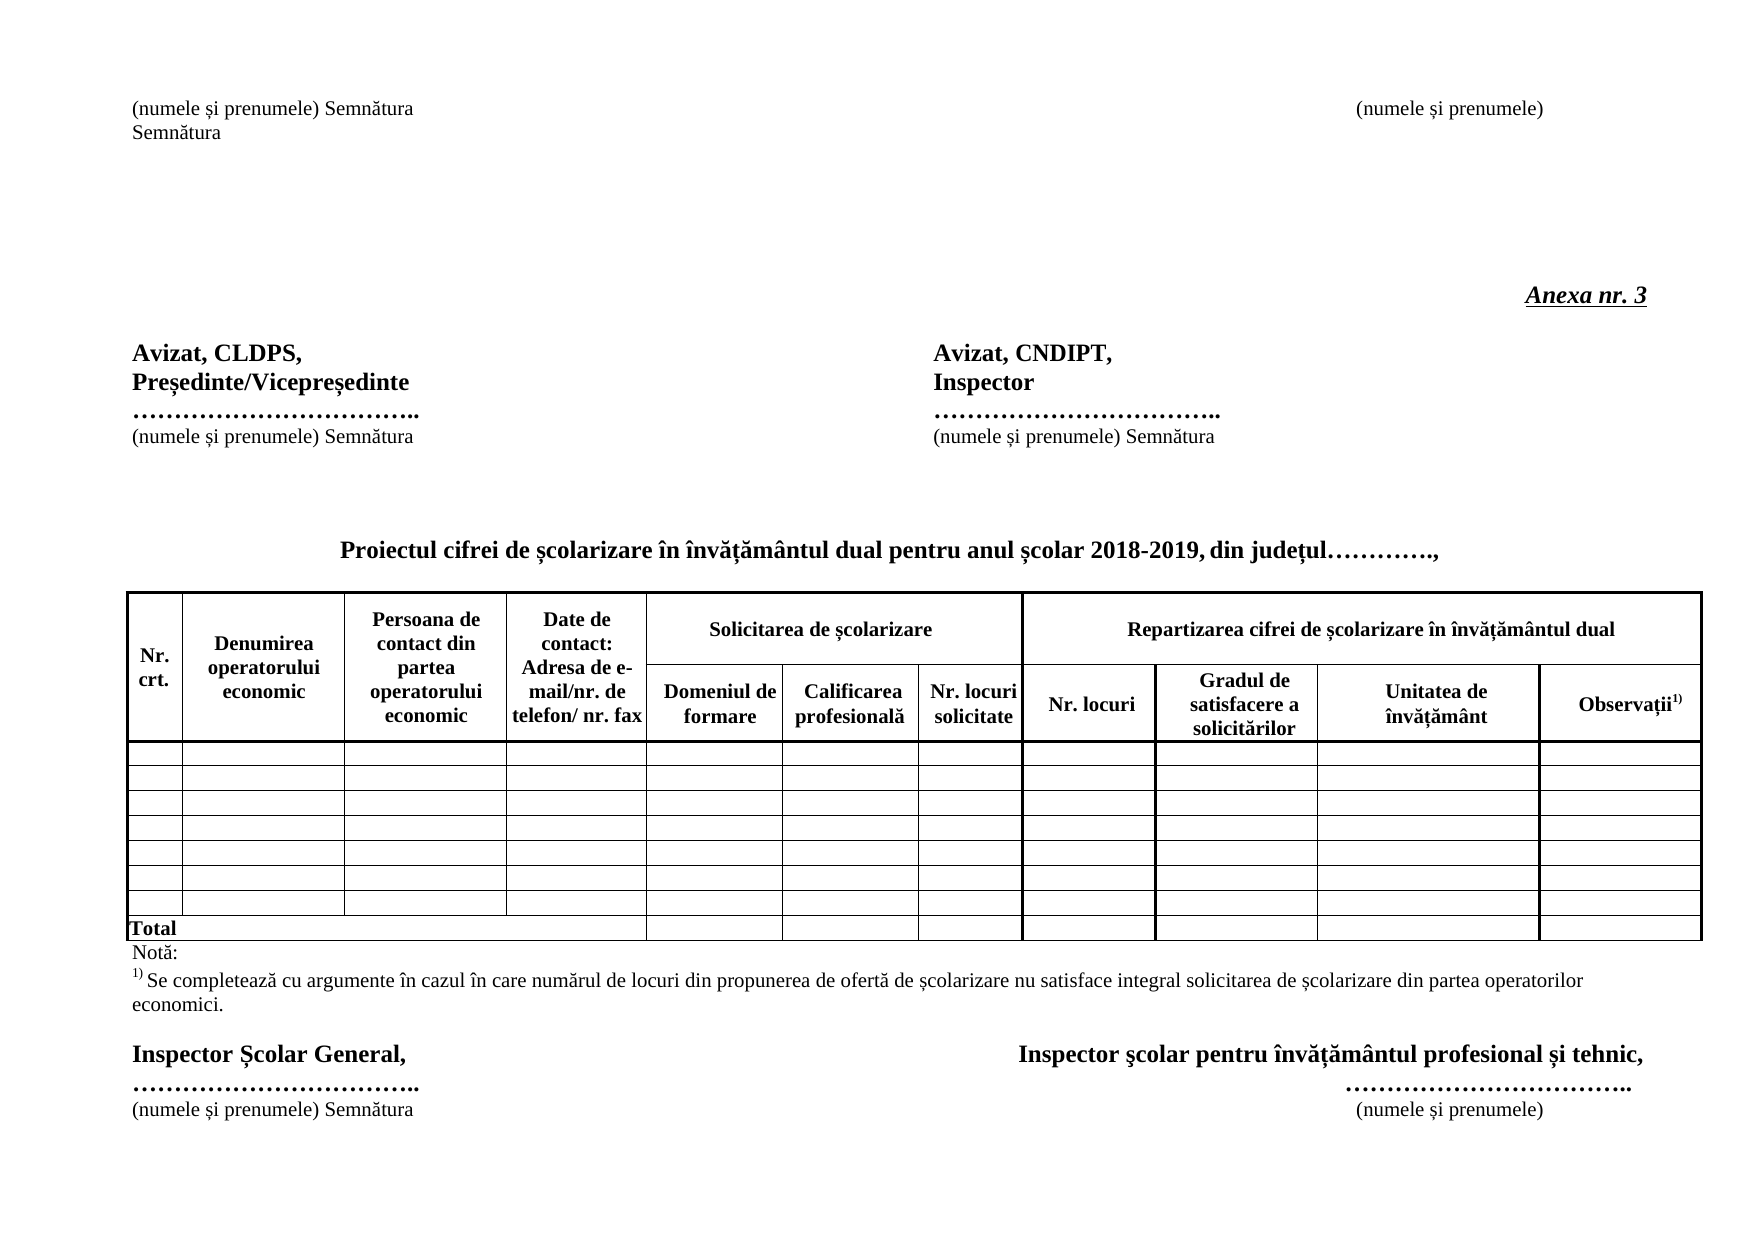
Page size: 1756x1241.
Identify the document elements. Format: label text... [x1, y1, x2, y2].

table_cell Total [129, 916, 646, 940]
table_cell [1024, 743, 1154, 765]
table_cell [1024, 916, 1154, 940]
table_header Repartizarea cifrei de școlarizare în învățământul dual [1024, 594, 1700, 664]
table_cell [1157, 791, 1317, 815]
table_cell [345, 791, 506, 815]
table_cell [345, 743, 506, 765]
table_cell [1024, 891, 1154, 915]
table_cell Gradul de satisfacere a solicitărilor [1157, 665, 1317, 740]
table_header Persoana de contact din partea operatorului economic [345, 594, 506, 740]
table_cell [783, 766, 918, 790]
table_cell Unitatea de învățământ [1318, 665, 1538, 740]
table_cell [129, 766, 182, 790]
text Președinte/Vicepreședinte [132, 367, 846, 396]
table_cell [183, 841, 344, 865]
table_cell [647, 916, 782, 940]
table_cell [919, 866, 1021, 890]
table_cell [183, 766, 344, 790]
text Avizat, CLDPS, [132, 338, 648, 367]
table_cell [1318, 743, 1538, 765]
table_cell [507, 816, 646, 840]
table_cell Domeniul de formare [647, 665, 782, 740]
text Inspector Școlar General, Inspector şcolar pentru învățământul profesional și tehnic, [132, 1039, 1647, 1068]
table_header Nr. crt. [129, 594, 182, 740]
table_cell [1157, 743, 1317, 765]
text …………………………….. …………………………….. [132, 1068, 1647, 1097]
table_cell [647, 841, 782, 865]
subtitle Avizat, CNDIPT, [933, 338, 1530, 367]
table_cell [183, 866, 344, 890]
text (numele și prenumele) Semnătura [132, 424, 832, 448]
table_cell [1157, 766, 1317, 790]
table_cell [919, 891, 1021, 915]
table_cell [783, 891, 918, 915]
table_cell Calificarea profesională [783, 665, 918, 740]
table_cell [1157, 816, 1317, 840]
table_cell [507, 743, 646, 765]
table_cell [1318, 891, 1538, 915]
table_cell [647, 766, 782, 790]
table_cell [1318, 766, 1538, 790]
text (numele și prenumele) Semnătura (numele și prenumele) Semnătura [132, 96, 1634, 144]
table_cell [507, 891, 646, 915]
table_cell [1024, 791, 1154, 815]
table_cell [507, 766, 646, 790]
table_cell [1024, 841, 1154, 865]
table_cell [919, 841, 1021, 865]
table_cell [1157, 916, 1317, 940]
table_cell [1024, 766, 1154, 790]
table_cell [1024, 816, 1154, 840]
table_cell [507, 841, 646, 865]
text Inspector [933, 367, 1647, 396]
table_cell [1541, 816, 1700, 840]
table_cell Nr. locuri [1024, 665, 1154, 740]
table_cell [129, 866, 182, 890]
text (numele și prenumele) Semnătura [933, 424, 1634, 448]
table_cell [129, 816, 182, 840]
table_cell [183, 743, 344, 765]
text …………………………….. [933, 396, 1647, 424]
table_cell [919, 916, 1021, 940]
table_cell [647, 866, 782, 890]
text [132, 1097, 1634, 1121]
table_cell [507, 791, 646, 815]
table_cell [183, 791, 344, 815]
table_cell [345, 841, 506, 865]
table_cell [919, 816, 1021, 840]
table_cell [783, 743, 918, 765]
table_cell [1541, 841, 1700, 865]
table_cell [507, 866, 646, 890]
subtitle Proiectul cifrei de școlarizare în învățământul dual pentru anul școlar 2018-2019, din județul…………., [132, 535, 1647, 563]
table_cell [345, 891, 506, 915]
table_header Solicitarea de școlarizare [647, 594, 1021, 664]
table_cell [183, 891, 344, 915]
table_cell [647, 816, 782, 840]
table_cell [1541, 743, 1700, 765]
table_cell [129, 841, 182, 865]
text Notă: [132, 941, 1647, 964]
table_cell [1541, 791, 1700, 815]
table_cell [647, 791, 782, 815]
text 1) Se completează cu argumente în cazul în care numărul de locuri din propunerea de ofertă de școlarizare nu satisface integral solicitarea de școlarizare din partea operatorilor economici. [132, 964, 1647, 1016]
table_cell [1318, 866, 1538, 890]
table_header Date de contact: Adresa de e-mail/nr. de telefon/ nr. fax [507, 594, 646, 740]
table_cell [783, 841, 918, 865]
table_cell [1157, 866, 1317, 890]
table_cell [129, 743, 182, 765]
table_cell [183, 816, 344, 840]
table_cell Observații1) [1541, 665, 1700, 740]
table_cell [1318, 916, 1538, 940]
table_cell [129, 891, 182, 915]
table_cell [1541, 866, 1700, 890]
table_cell [345, 866, 506, 890]
table_cell [1157, 841, 1317, 865]
table_cell [1541, 766, 1700, 790]
text Anexa nr. 3 [132, 281, 1647, 309]
table_cell [1541, 891, 1700, 915]
table_cell [129, 791, 182, 815]
table_cell [1157, 891, 1317, 915]
table_cell [1541, 916, 1700, 940]
table_cell [1318, 791, 1538, 815]
table_cell [919, 791, 1021, 815]
table_cell [783, 866, 918, 890]
text …………………………….. [132, 396, 846, 424]
table_cell [783, 816, 918, 840]
table_cell [783, 791, 918, 815]
table_cell [919, 743, 1021, 765]
table_cell [345, 766, 506, 790]
table_cell [1024, 866, 1154, 890]
table_cell [647, 891, 782, 915]
table_cell [1318, 841, 1538, 865]
table_cell [647, 743, 782, 765]
table_cell [1318, 816, 1538, 840]
table_cell Nr. locuri solicitate [919, 665, 1021, 740]
table_cell [919, 766, 1021, 790]
table_cell [783, 916, 918, 940]
table_header Denumirea operatorului economic [183, 594, 344, 740]
table_cell [345, 816, 506, 840]
